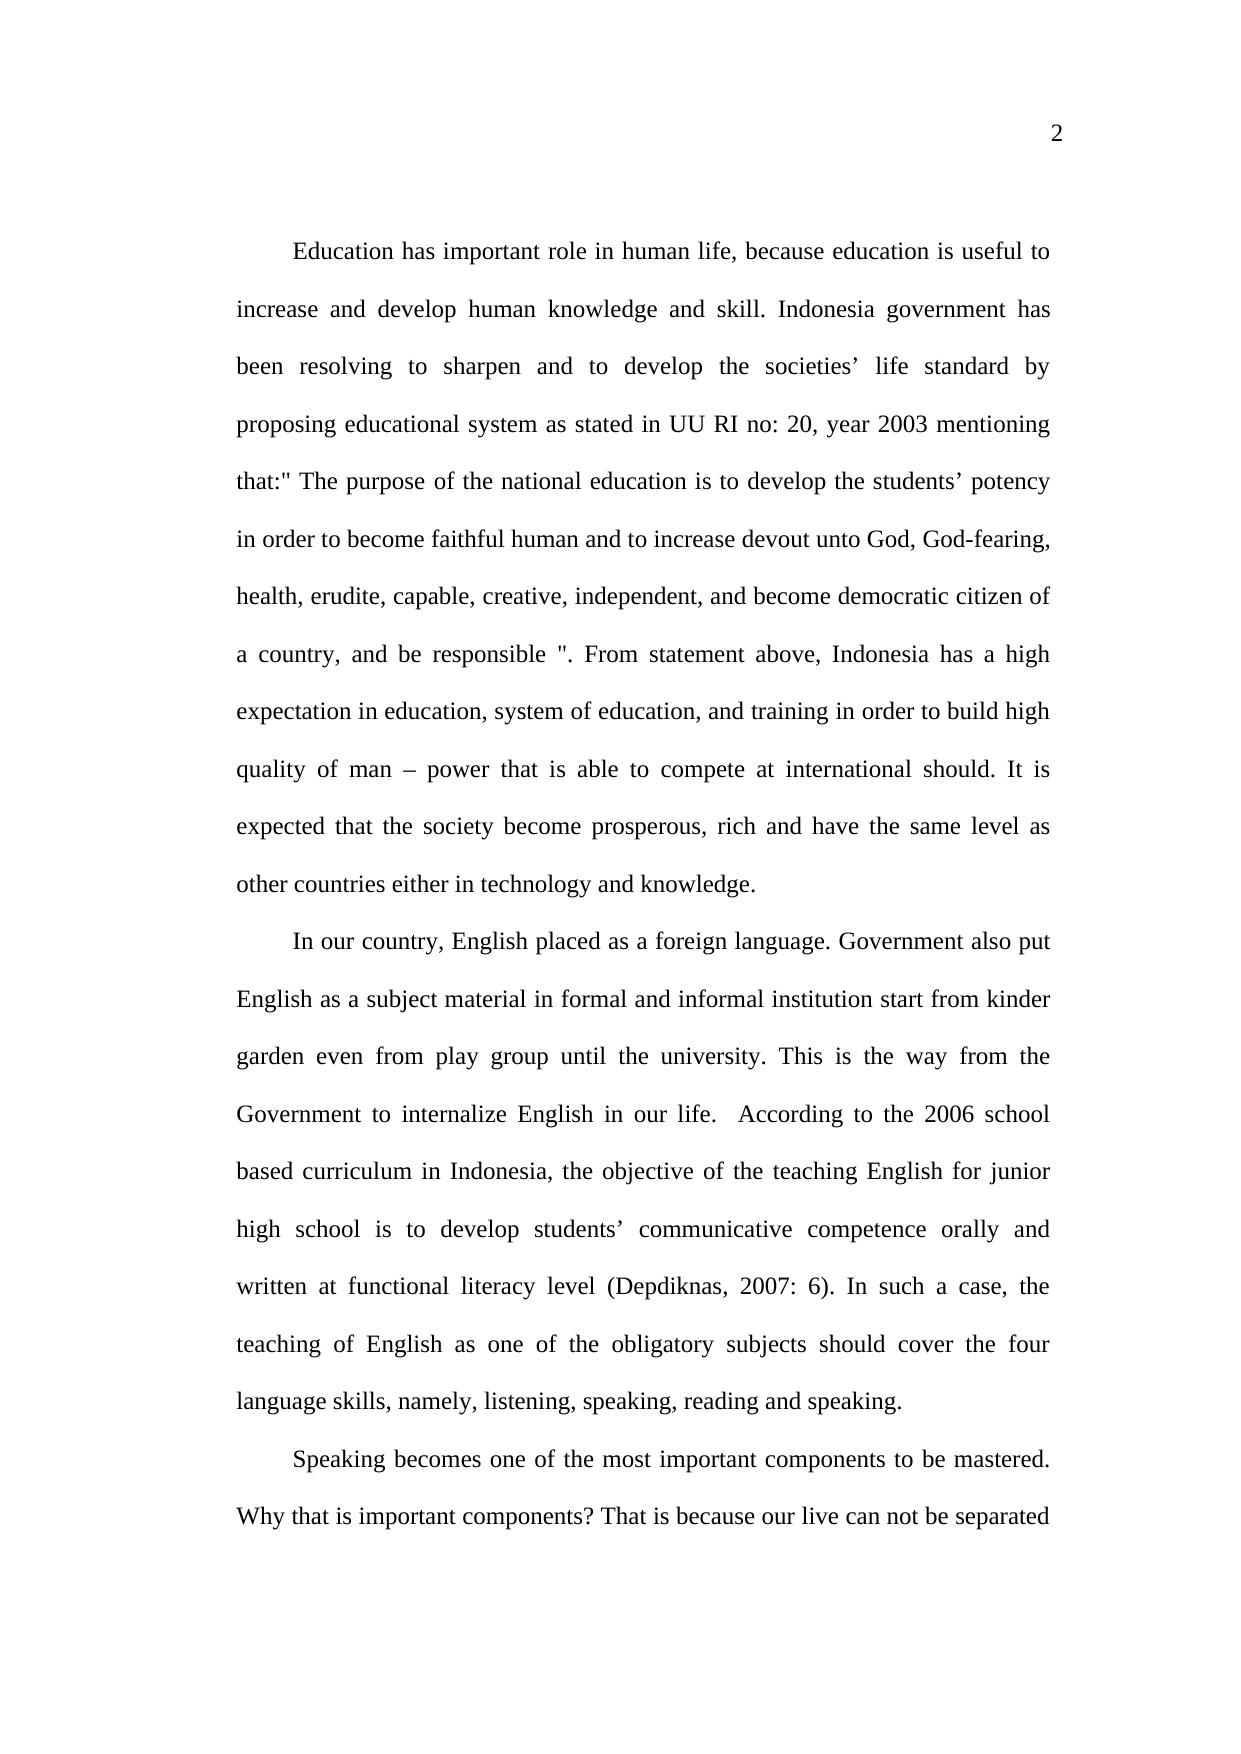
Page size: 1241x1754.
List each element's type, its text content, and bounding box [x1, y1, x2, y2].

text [236, 1444, 1051, 1530]
text Education has important role in human life, because education is useful to increase and develop human knowledge and skill. Indonesia government has been resolving to sharpen and to develop the societies’ life standard by proposing educational system as stated in UU RI no: 20, year 2003 mentioning that:" The purpose of the national education is to develop the students’ potency in order to become faithful human and to increase devout unto God, God-fearing, health, erudite, capable, creative, independent, and become democratic citizen of a country, and be responsible ". From statement above, Indonesia has a high expectation in education, system of education, and training in order to build high quality of man – power that is able to compete at international should. It is expected that the society become prosperous, rich and have the same level as other countries either in technology and knowledge. [236, 236, 1051, 897]
text In our country, English placed as a foreign language. Government also put English as a subject material in formal and informal institution start from kinder garden even from play group until the university. This is the way from the Government to internalize English in our life. According to the 2006 school based curriculum in Indonesia, the objective of the teaching English for junior high school is to develop students’ communicative competence orally and written at functional literacy level (Depdiknas, 2007: 6). In such a case, the teaching of English as one of the obligatory subjects should cover the four language skills, namely, listening, speaking, reading and speaking. [236, 926, 1051, 1415]
